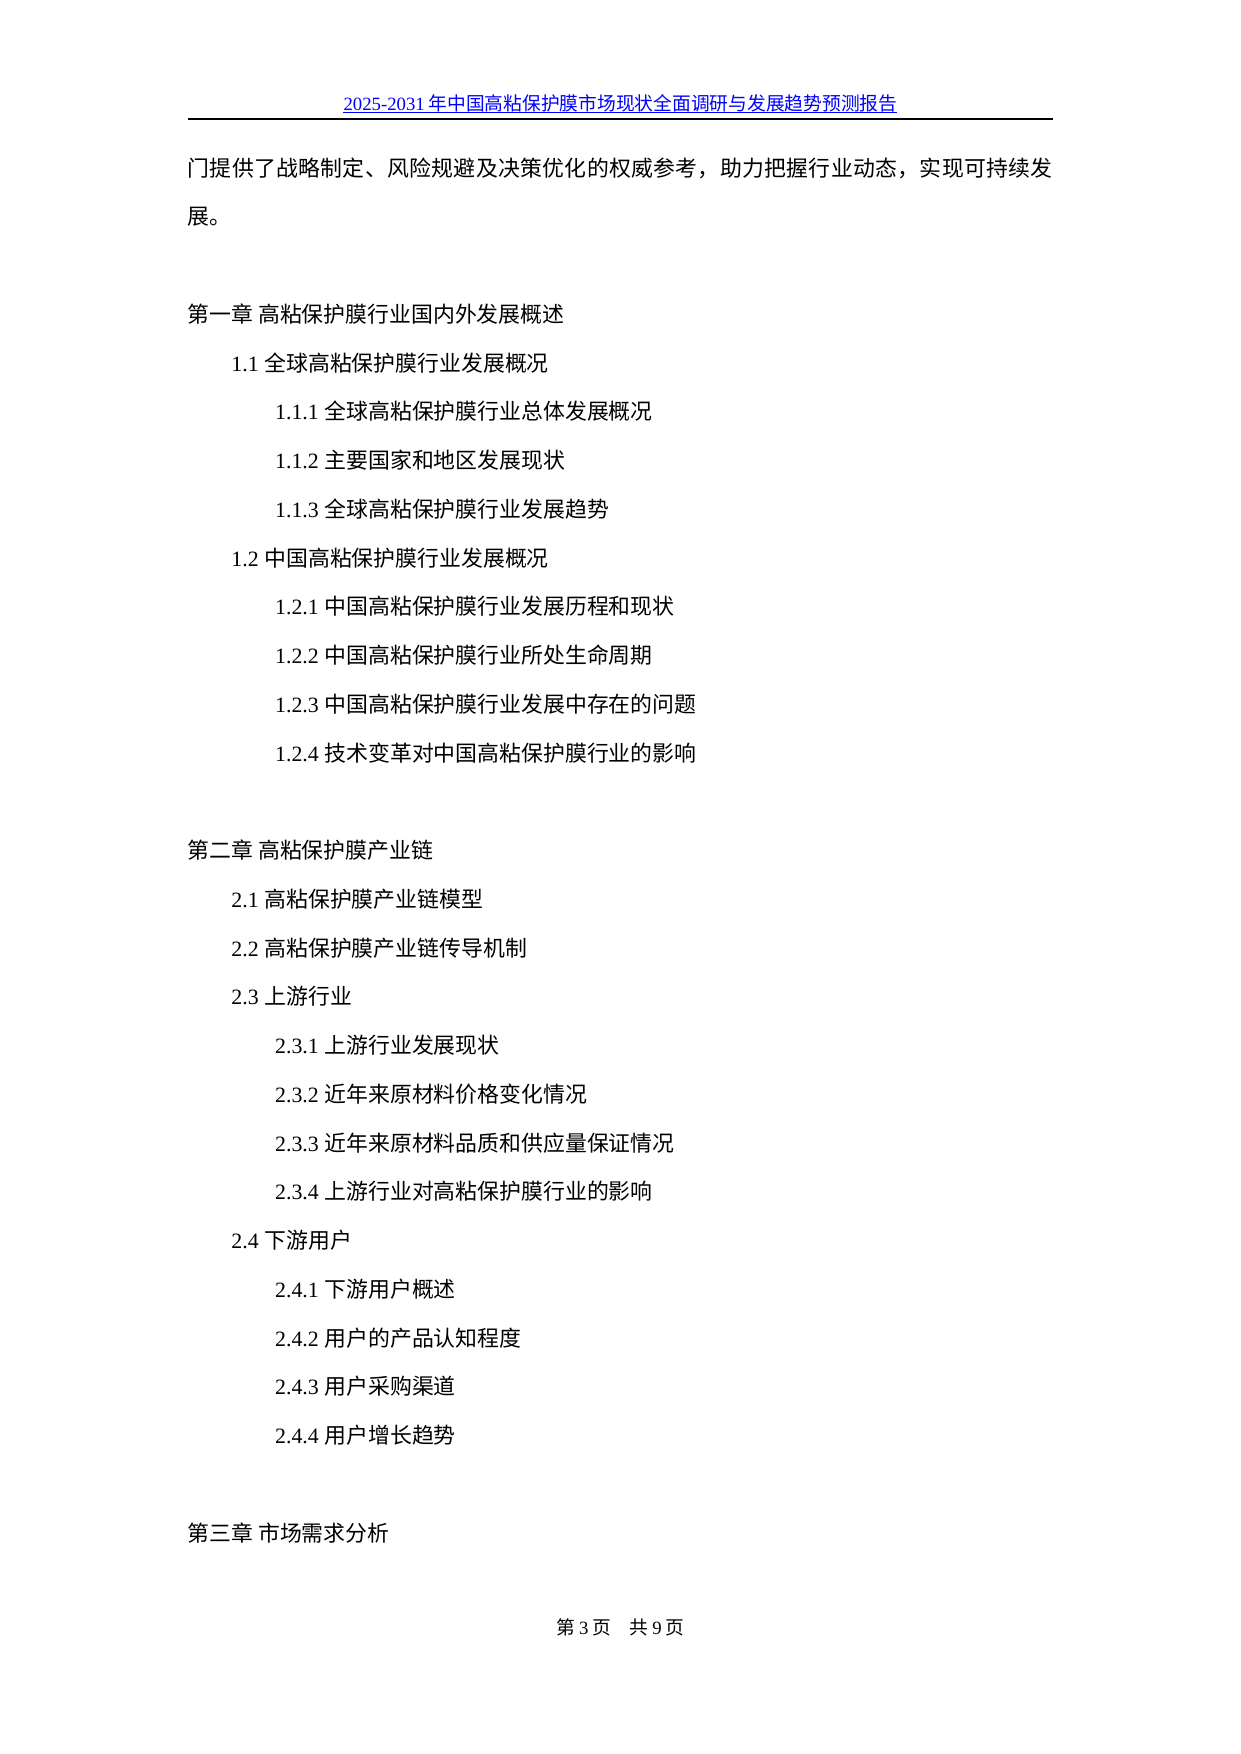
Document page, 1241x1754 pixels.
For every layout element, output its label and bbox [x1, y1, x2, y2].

text [187, 150, 1053, 1548]
